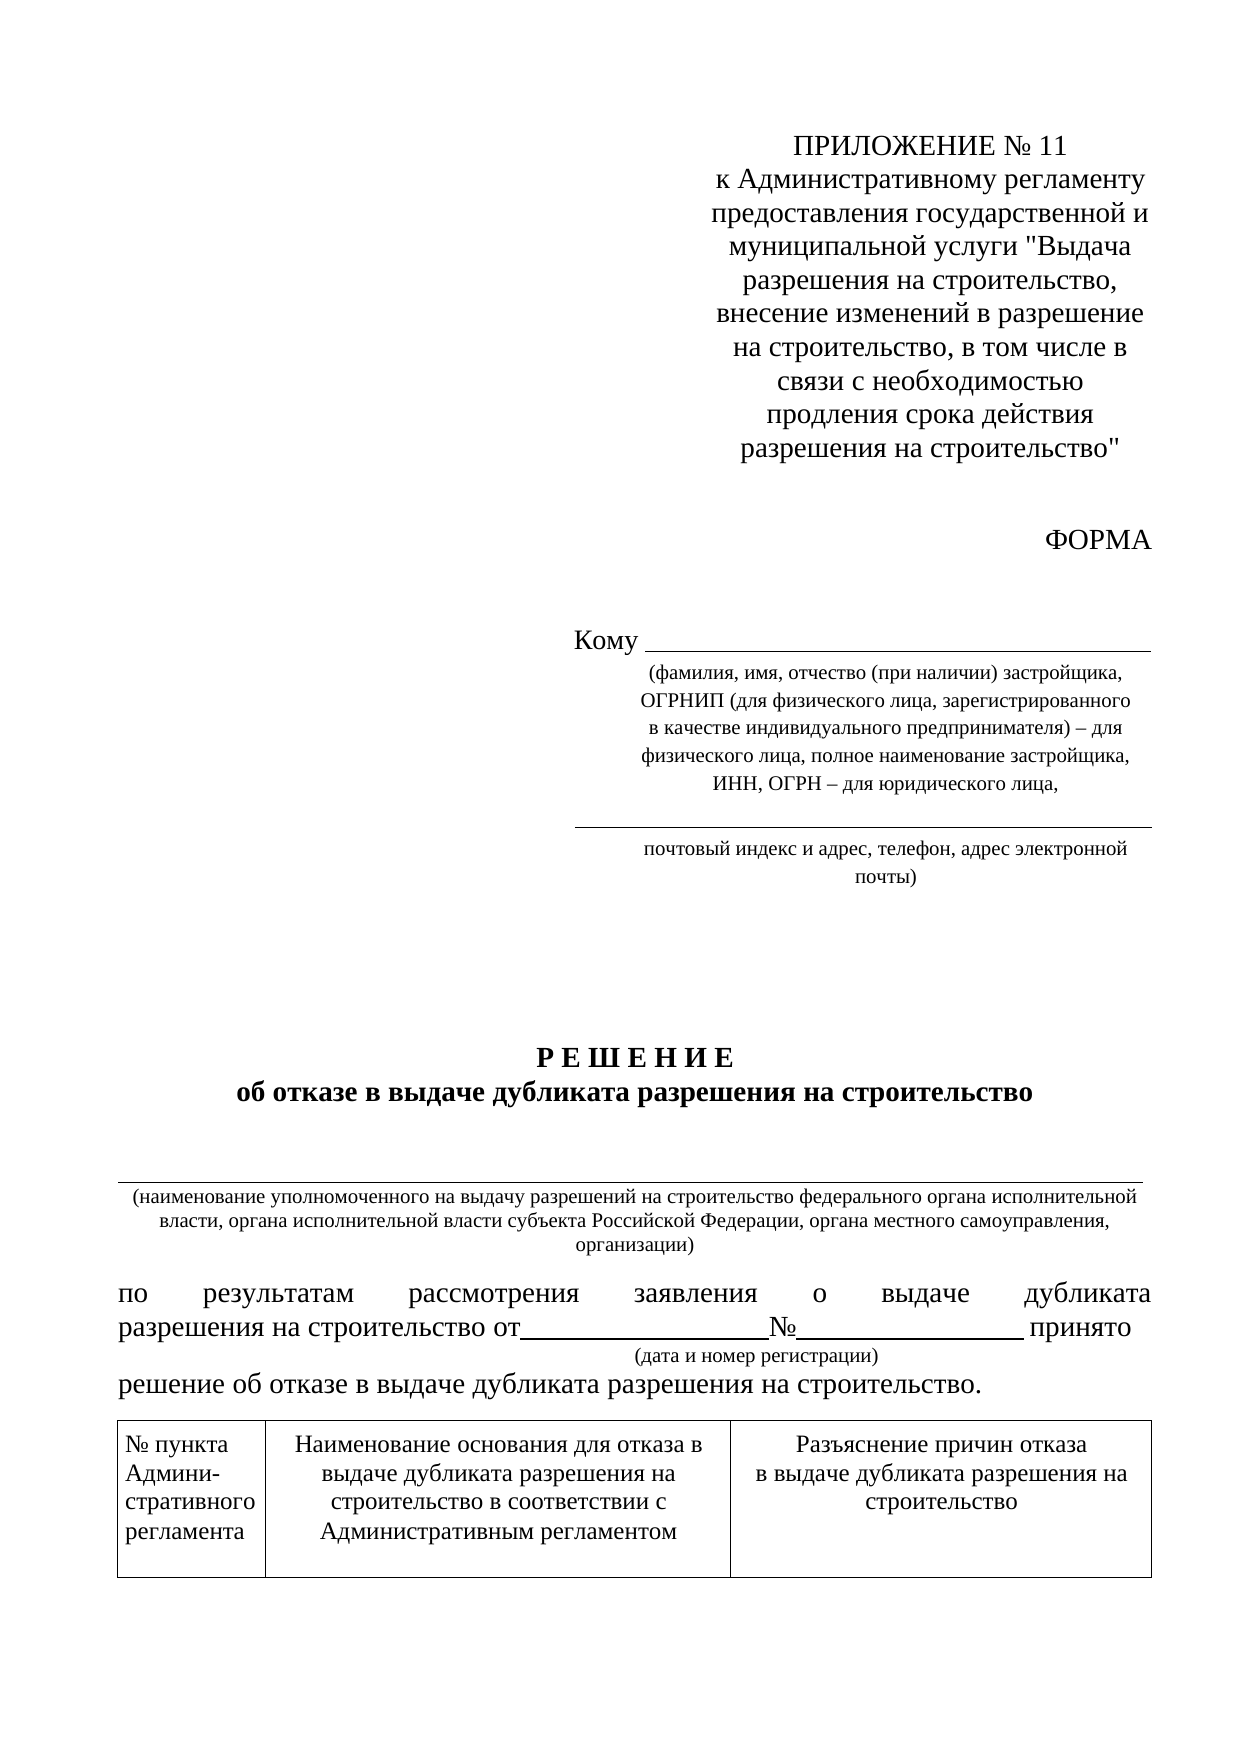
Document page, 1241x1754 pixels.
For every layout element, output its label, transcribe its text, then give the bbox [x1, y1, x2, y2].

text ФОРМА [106, 522, 1152, 556]
table_cell Административным регламентом [266, 1517, 730, 1577]
text (наименование уполномоченного на выдачу разрешений на строительство федерального органа исполнительной власти, органа исполнительной власти субъекта Российской Федерации, органа местного самоуправления, организации) [115, 1178, 1154, 1256]
table_header Наименование основания для отказа в [266, 1421, 730, 1459]
table_cell выдаче дубликата разрешения на [266, 1459, 730, 1489]
text (дата и номер регистрации) [634, 1343, 1167, 1367]
subtitle Р Е Ш Е Н И Е [115, 1040, 1154, 1074]
text почтовый индекс и адрес, телефон, адрес электронной почты) [644, 827, 1129, 888]
text к Административному регламенту предоставления государственной и муниципальной услуги "Выдача разрешения на строительство, внесение изменений в разрешение на строительство, в том числе в связи с необходимостью продления срока действия разрешения на строительство" [711, 161, 1149, 463]
text ПРИЛОЖЕНИЕ № 11 [706, 128, 1154, 161]
text по результатам рассмотрения заявления о выдаче дубликата разрешения на строительство от № принято [118, 1276, 1152, 1343]
text Кому [573, 623, 1167, 655]
table_cell строительство [731, 1490, 1151, 1517]
table_cell строительство в соответствии с [266, 1490, 730, 1517]
text об отказе в выдаче дубликата разрешения на строительство [115, 1074, 1154, 1107]
table_header Разъяснение причин отказа [731, 1421, 1151, 1459]
text (фамилия, имя, отчество (при наличии) застройщика, ОГРНИП (для физического лица, зарегистрированного в качестве индивидуального предпринимателя) – для физического лица, полное наименование застройщика, ИНН, ОГРН – для юридического лица, [633, 660, 1138, 794]
table_cell [731, 1517, 1151, 1577]
text решение об отказе в выдаче дубликата разрешения на строительство. [118, 1367, 1167, 1400]
table_cell регламента [118, 1517, 265, 1577]
table_cell стративного [118, 1490, 265, 1517]
table_cell Админи- [118, 1459, 265, 1489]
table_header № пункта [118, 1421, 265, 1459]
table_cell в выдаче дубликата разрешения на [731, 1459, 1151, 1489]
